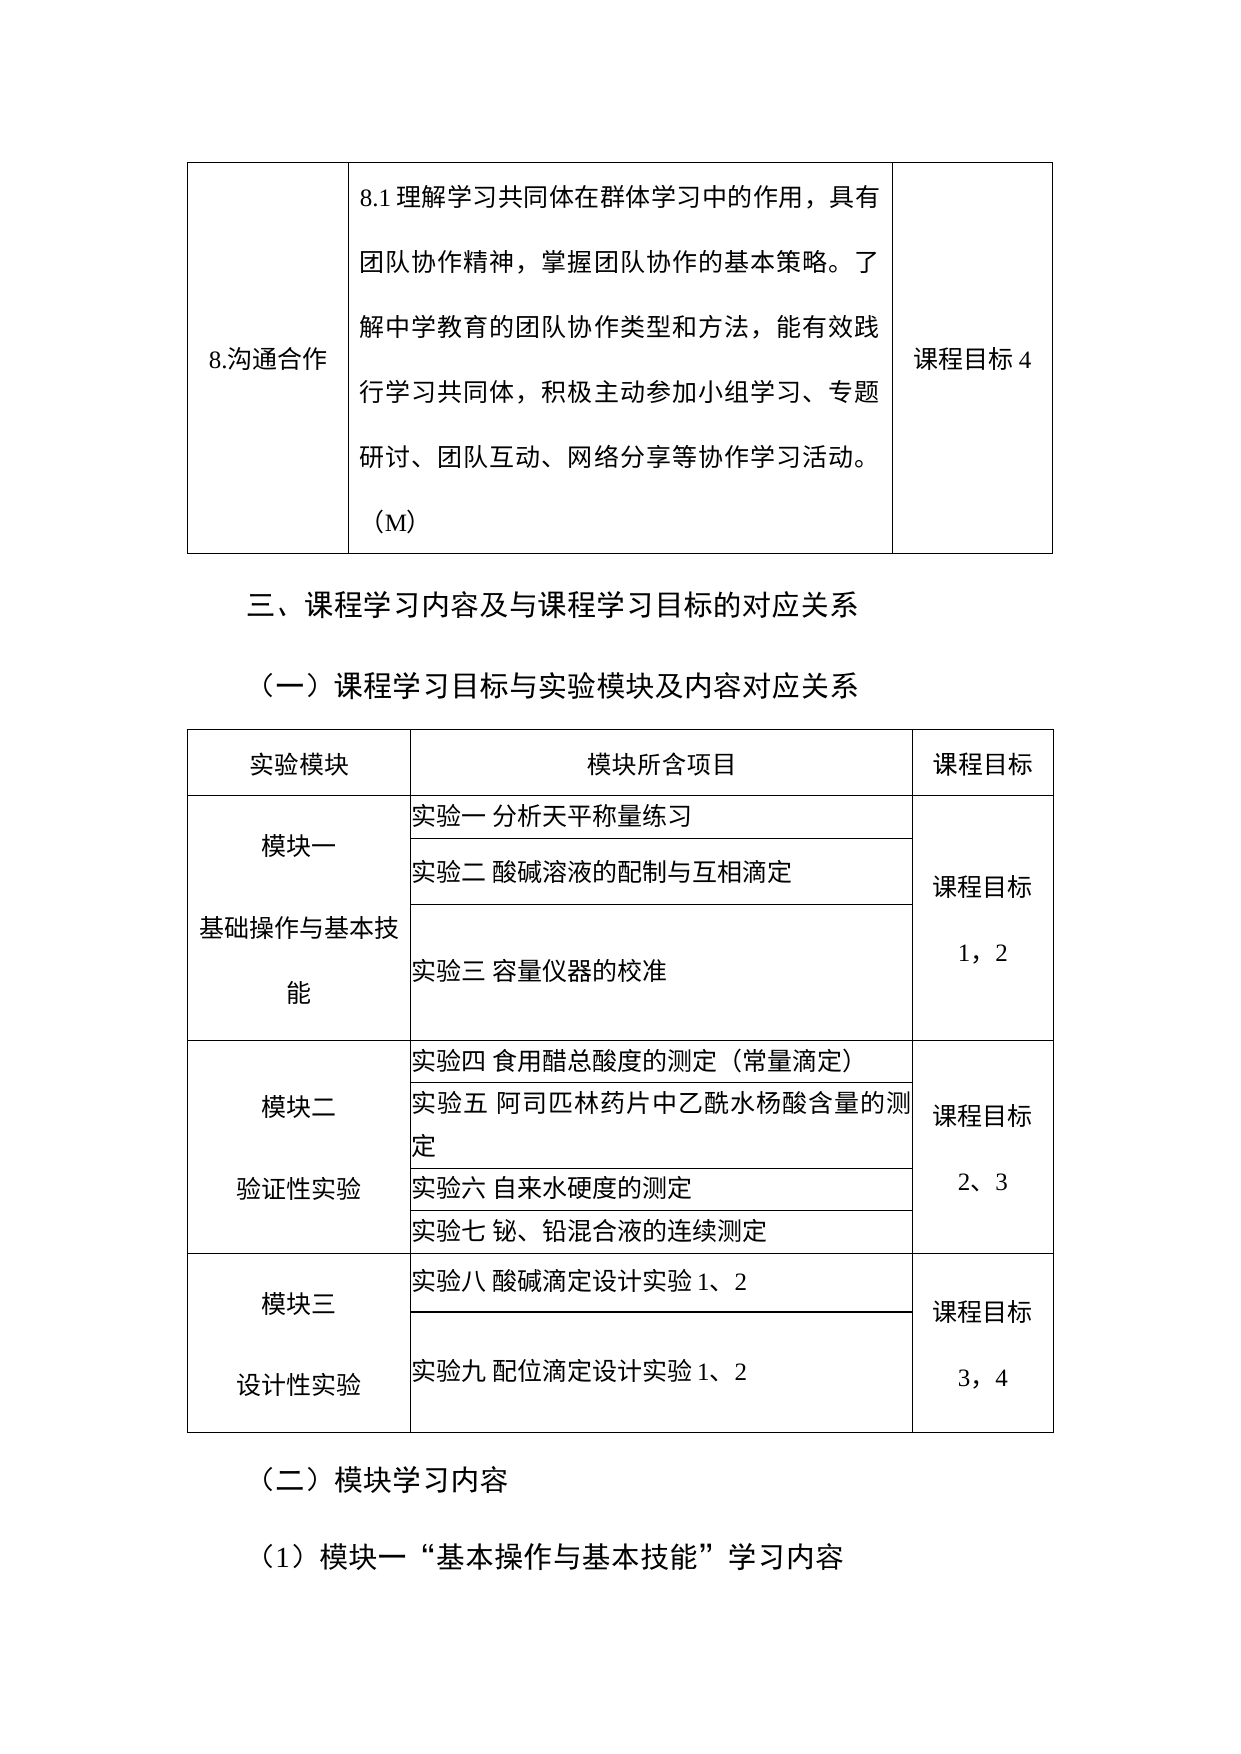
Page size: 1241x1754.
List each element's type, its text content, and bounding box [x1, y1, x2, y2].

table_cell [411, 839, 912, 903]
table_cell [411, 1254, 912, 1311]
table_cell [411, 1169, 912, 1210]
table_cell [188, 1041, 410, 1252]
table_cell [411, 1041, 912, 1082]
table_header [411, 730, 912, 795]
text （二）模块学习内容 [187, 1446, 1053, 1511]
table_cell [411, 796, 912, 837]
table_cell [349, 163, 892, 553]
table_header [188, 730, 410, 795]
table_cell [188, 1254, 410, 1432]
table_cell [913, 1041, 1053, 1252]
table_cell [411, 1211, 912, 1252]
text 三、课程学习内容及与课程学习目标的对应关系 [187, 570, 1053, 635]
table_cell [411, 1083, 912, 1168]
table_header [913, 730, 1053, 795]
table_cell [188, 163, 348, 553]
text （1）模块一“基本操作与基本技能”学习内容 [187, 1523, 1053, 1588]
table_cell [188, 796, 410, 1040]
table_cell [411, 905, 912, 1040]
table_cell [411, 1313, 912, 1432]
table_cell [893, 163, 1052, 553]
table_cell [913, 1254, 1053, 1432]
text （一）课程学习目标与实验模块及内容对应关系 [187, 652, 1053, 717]
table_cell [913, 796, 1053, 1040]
